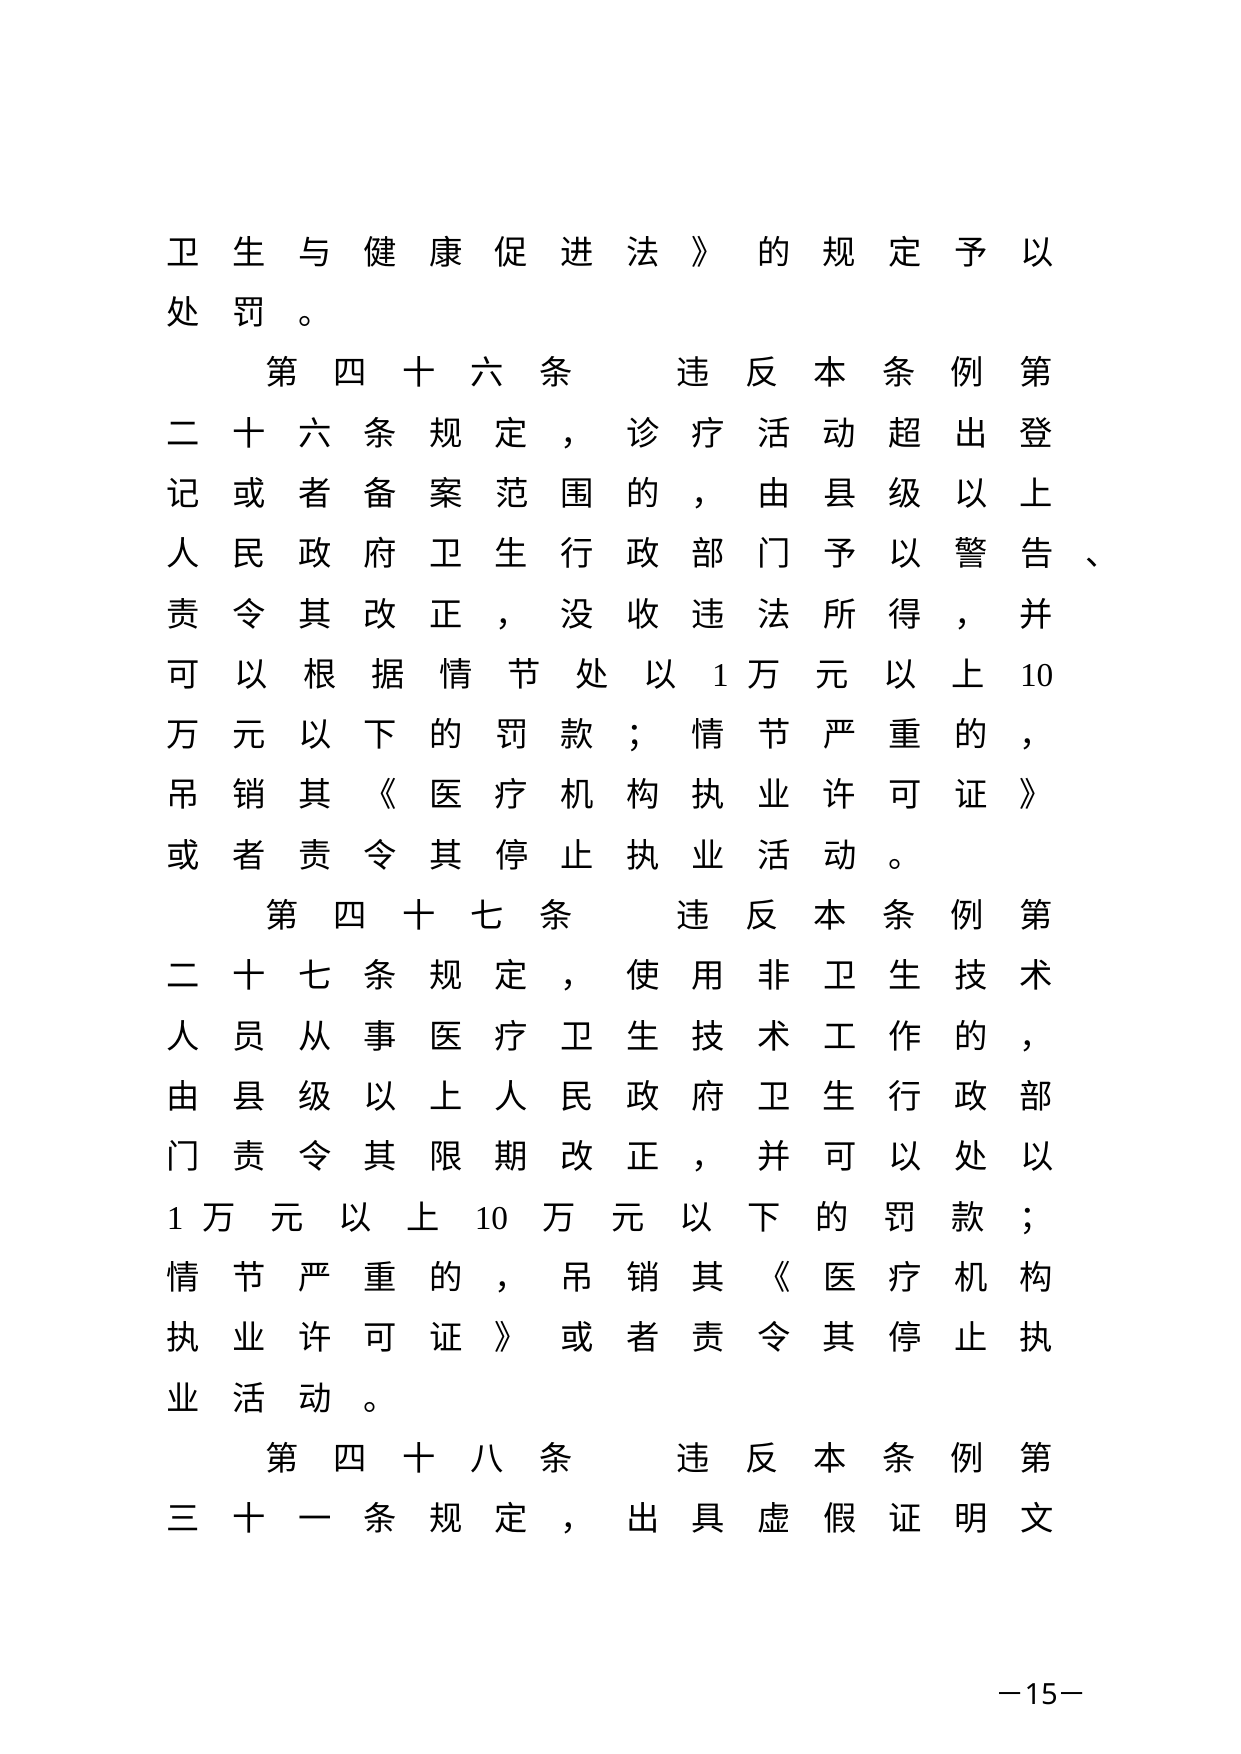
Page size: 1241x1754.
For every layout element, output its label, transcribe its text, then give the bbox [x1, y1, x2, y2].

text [167, 1426, 1085, 1546]
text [167, 219, 1085, 340]
text 第四十七条 违反本条例第二十七条规定，使用非卫生技术人员从事医疗卫生技术工作的，由县级以上人民政府卫生行政部门责令其限期改正，并可以处以1万元以上10万元以下的罚款；情节严重的，吊销其《医疗机构执业许可证》或者责令其停止执业活动。 [167, 883, 1085, 1426]
text 第四十六条 违反本条例第二十六条规定，诊疗活动超出登记或者备案范围的，由县级以上人民政府卫生行政部门予以警告、责令其改正，没收违法所得，并可以根据情节处以1万元以上10万元以下的罚款；情节严重的，吊销其《医疗机构执业许可证》或者责令其停止执业活动。 [167, 340, 1085, 883]
